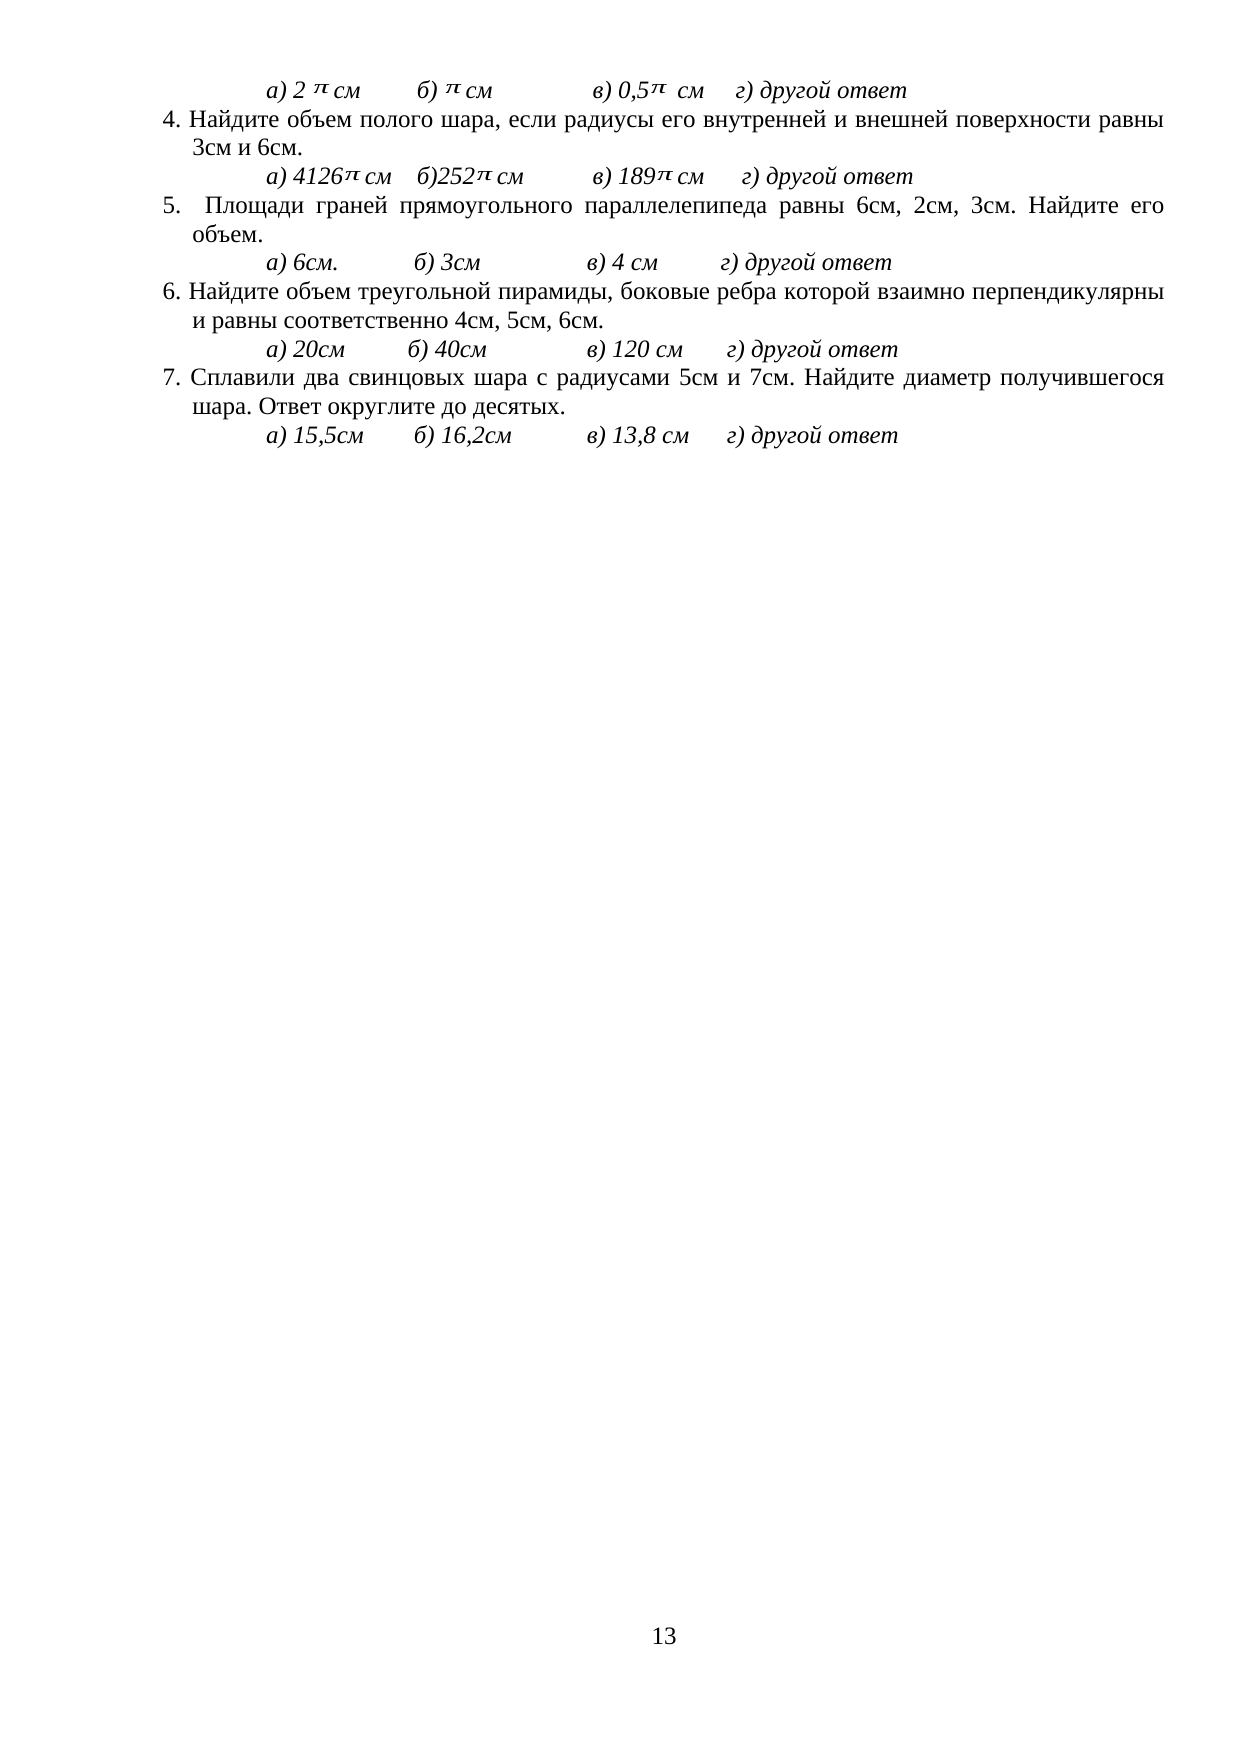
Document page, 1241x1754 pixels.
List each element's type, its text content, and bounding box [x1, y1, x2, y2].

text а) 4126см б)252см в) 189см г) другой ответ [266, 161, 1165, 190]
text а) 20см б) 40см в) г) другой ответ [266, 334, 1165, 362]
text 4. Найдите объем полого шара, если радиусы его внутренней и внешней поверхности равны 3см и 6см. [162, 104, 1165, 161]
text 5. Площади граней прямоугольного параллелепипеда равны 6см, 2см, 3см. Найдите его объем. [162, 190, 1165, 247]
text 6. Найдите объем треугольной пирамиды, боковые ребра которой взаимно перпендикулярны и равны соответственно 4см, 5см, 6см. [162, 276, 1165, 334]
text а) 2 см б) см в) 0,5 см г) другой ответ [266, 75, 1165, 104]
text а) 6см. б) 3см в) г) другой ответ [266, 247, 1165, 276]
text 7. Сплавили два свинцовых шара с радиусами 5см и 7см. Найдите диаметр получившегося шара. Ответ округлите до десятых. [162, 362, 1165, 420]
text а) 15,5см б) 16,2см в) г) другой ответ [266, 420, 1165, 449]
